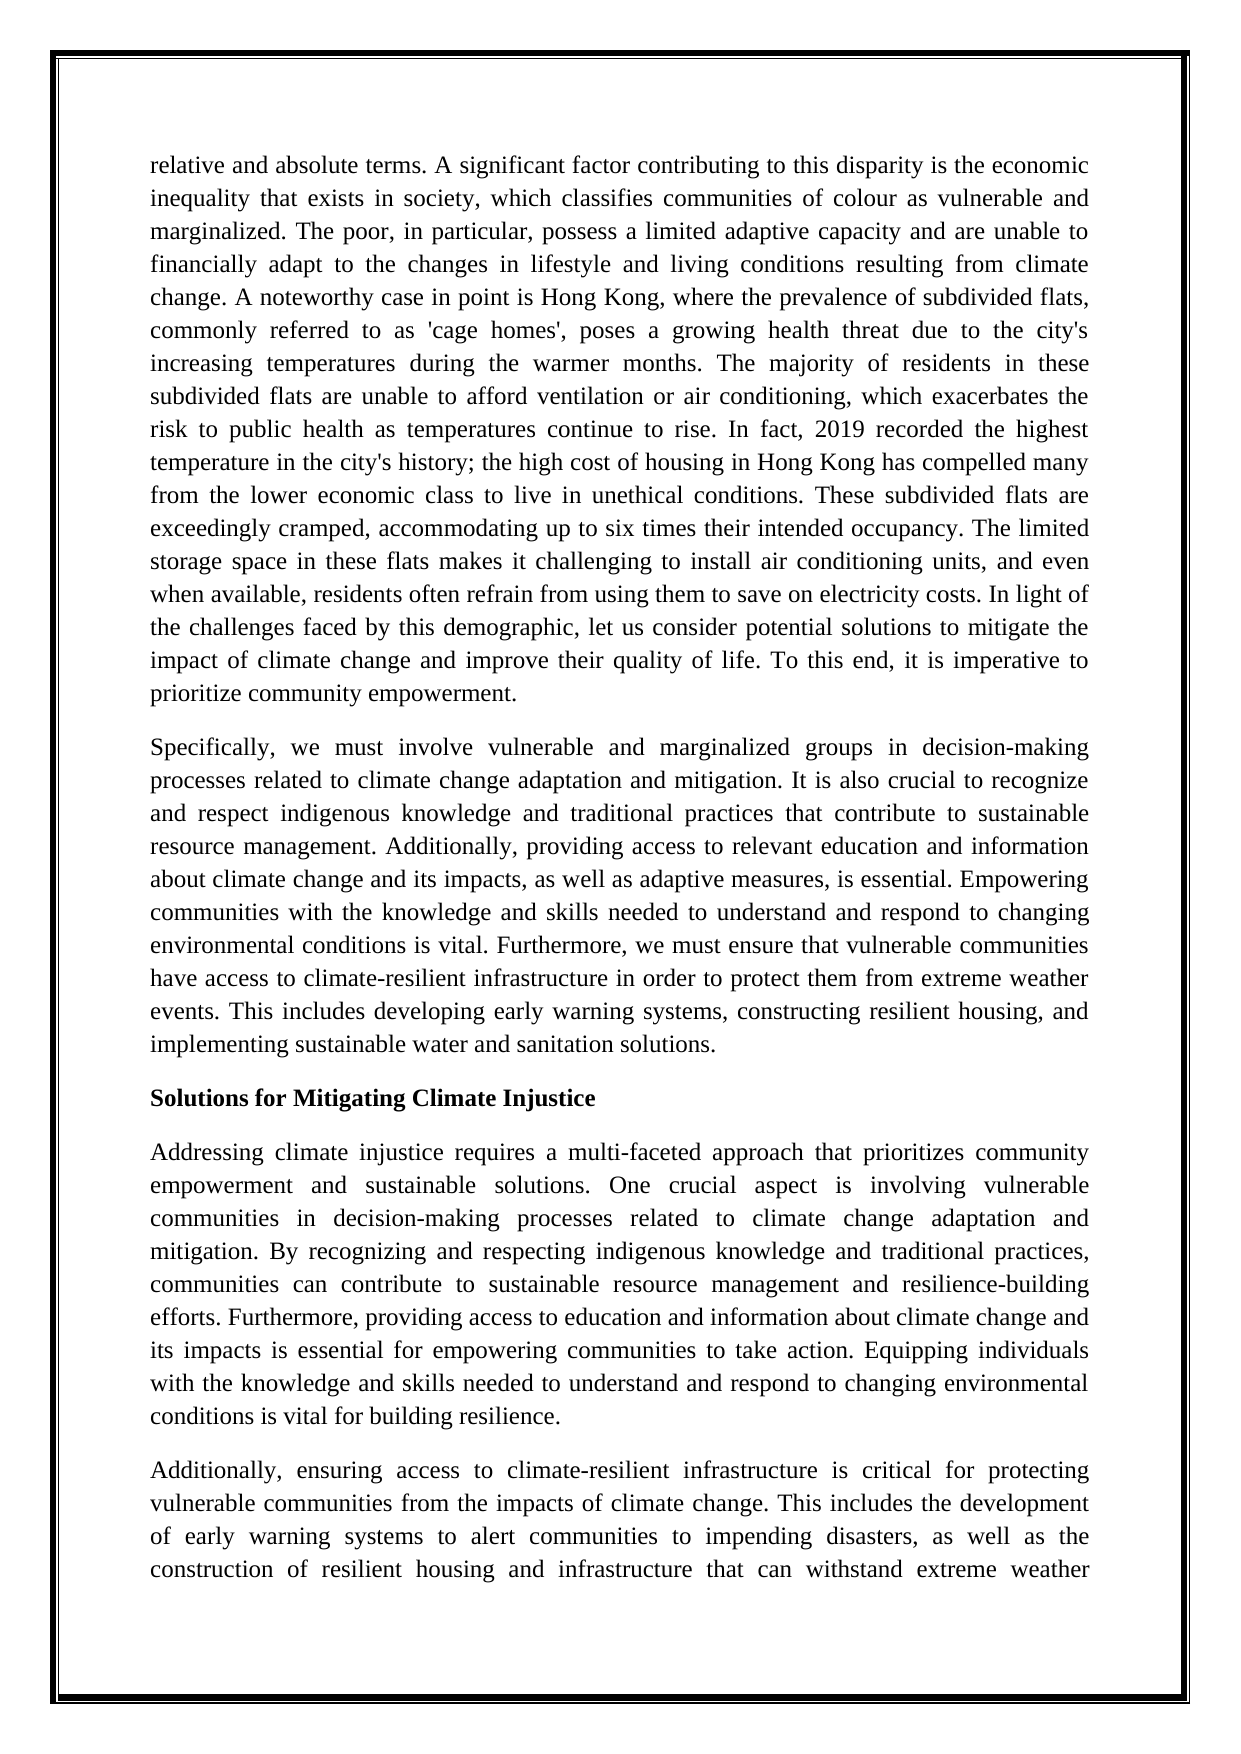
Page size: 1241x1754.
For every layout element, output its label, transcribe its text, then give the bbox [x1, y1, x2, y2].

text Solutions for Mitigating Climate Injustice [150, 1083, 1090, 1112]
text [150, 150, 1090, 707]
text Specifically, we must involve vulnerable and marginalized groups in decision-making processes related to climate change adaptation and mitigation. It is also crucial to recognize and respect indigenous knowledge and traditional practices that contribute to sustainable resource management. Additionally, providing access to relevant education and information about climate change and its impacts, as well as adaptive measures, is essential. Empowering communities with the knowledge and skills needed to understand and respond to changing environmental conditions is vital. Furthermore, we must ensure that vulnerable communities have access to climate-resilient infrastructure in order to protect them from extreme weather events. This includes developing early warning systems, constructing resilient housing, and implementing sustainable water and sanitation solutions. [150, 732, 1090, 1058]
text Addressing climate injustice requires a multi-faceted approach that prioritizes community empowerment and sustainable solutions. One crucial aspect is involving vulnerable communities in decision-making processes related to climate change adaptation and mitigation. By recognizing and respecting indigenous knowledge and traditional practices, communities can contribute to sustainable resource management and resilience-building efforts. Furthermore, providing access to education and information about climate change and its impacts is essential for empowering communities to take action. Equipping individuals with the knowledge and skills needed to understand and respond to changing environmental conditions is vital for building resilience. [150, 1137, 1090, 1430]
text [150, 1455, 1090, 1583]
